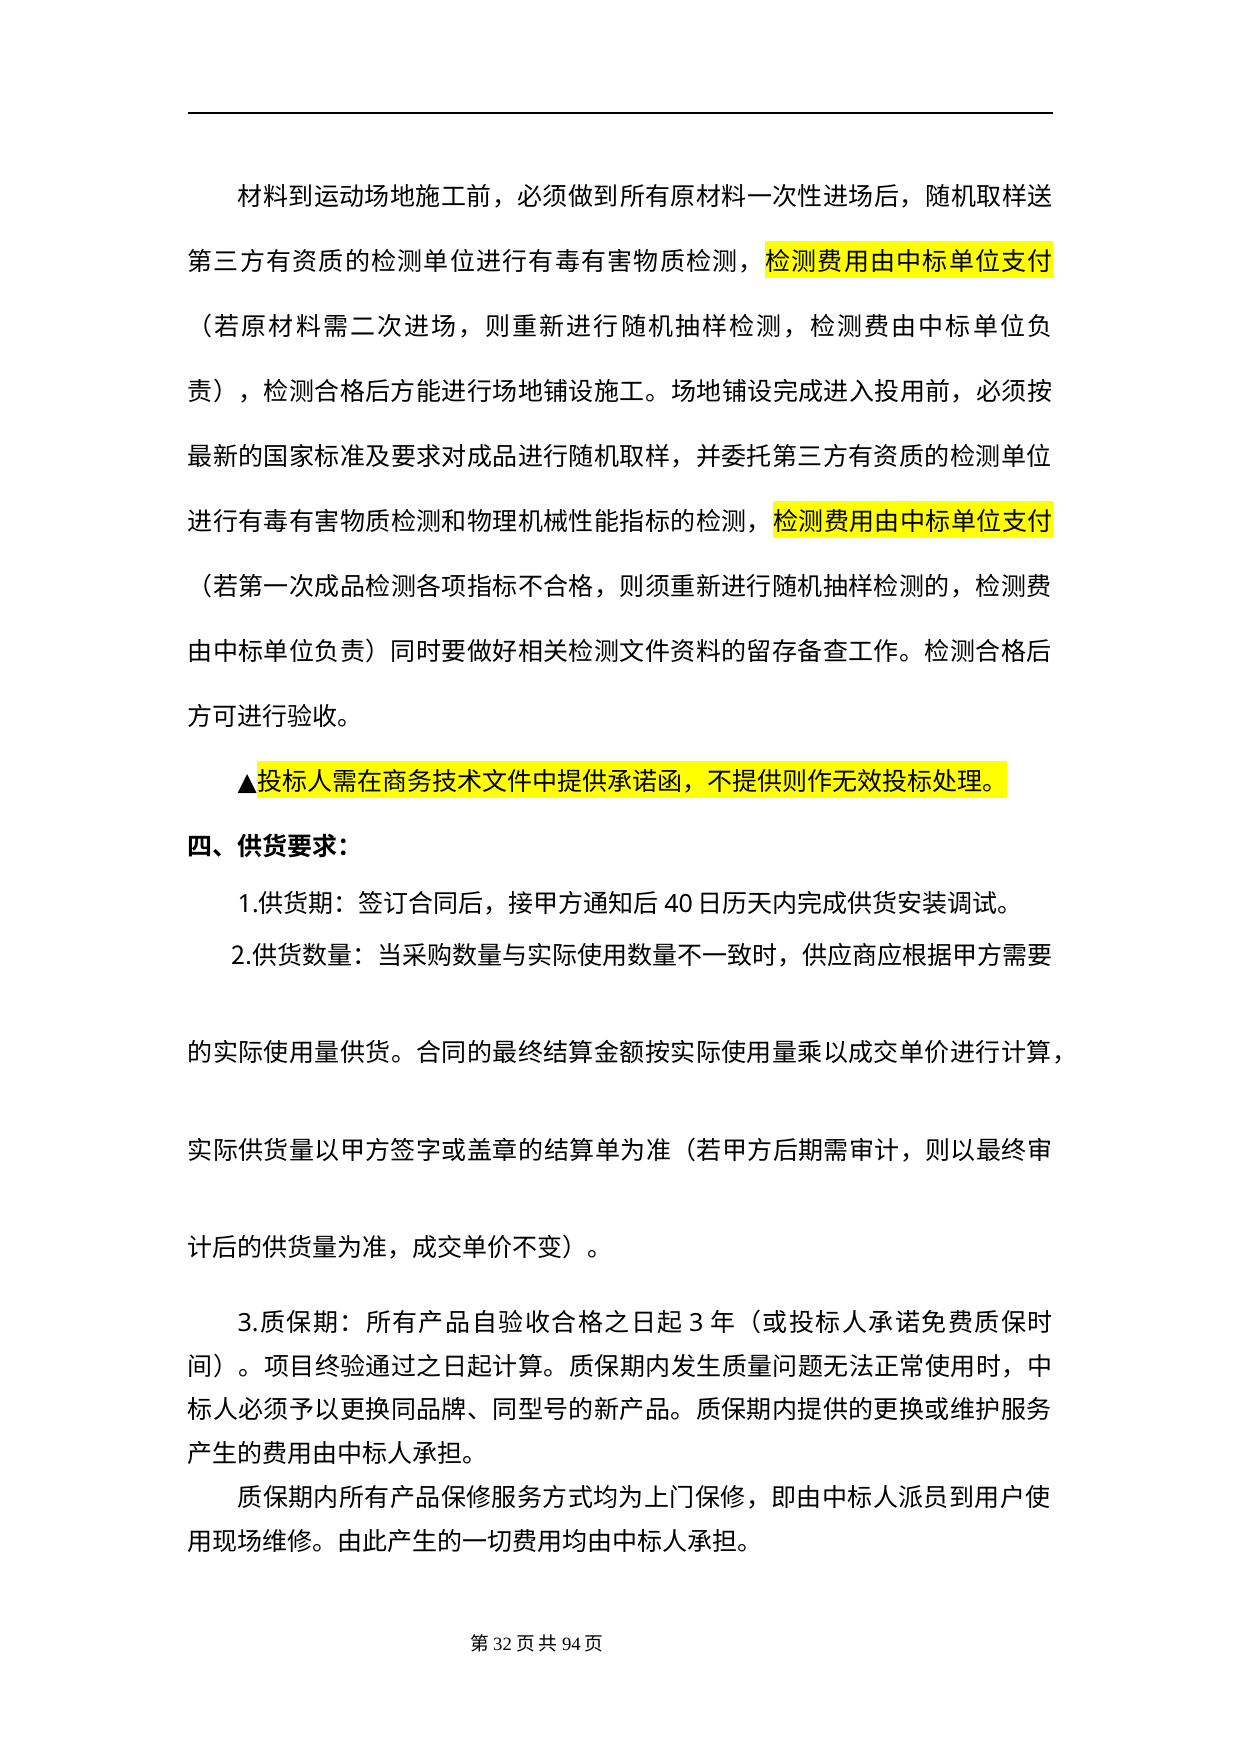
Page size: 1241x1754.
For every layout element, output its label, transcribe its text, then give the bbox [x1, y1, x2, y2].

text 材料到运动场地施工前，必须做到所有原材料一次性进场后，随机取样送第三方有资质的检测单位进行有毒有害物质检测，检测费用由中标单位支付（若原材料需二次进场，则重新进行随机抽样检测，检测费由中标单位负责），检测合格后方能进行场地铺设施工。场地铺设完成进入投用前，必须按最新的国家标准及要求对成品进行随机取样，并委托第三方有资质的检测单位进行有毒有害物质检测和物理机械性能指标的检测，检测费用由中标单位支付（若第一次成品检测各项指标不合格，则须重新进行随机抽样检测的，检测费由中标单位负责）同时要做好相关检测文件资料的留存备查工作。检测合格后方可进行验收。 [187, 162, 1053, 747]
text 1.供货期：签订合同后，接甲方通知后 40日历天内完成供货安装调试。 [187, 877, 1053, 921]
text 质保期内所有产品保修服务方式均为上门保修，即由中标人派员到用户使用现场维修。由此产生的一切费用均由中标人承担。 [187, 1471, 1053, 1559]
text ▲投标人需在商务技术文件中提供承诺函，不提供则作无效投标处理。 [187, 747, 1053, 812]
text 四、供货要求： [187, 812, 1053, 877]
text 3.质保期：所有产品自验收合格之日起3年（或投标人承诺免费质保时间）。项目终验通过之日起计算。质保期内发生质量问题无法正常使用时，中标人必须予以更换同品牌、同型号的新产品。质保期内提供的更换或维护服务产生的费用由中标人承担。 [187, 1296, 1053, 1471]
text 2.供货数量：当采购数量与实际使用数量不一致时，供应商应根据甲方需要的实际使用量供货。合同的最终结算金额按实际使用量乘以成交单价进行计算，实际供货量以甲方签字或盖章的结算单为准（若甲方后期需审计，则以最终审计后的供货量为准，成交单价不变）。 [187, 921, 1053, 1278]
